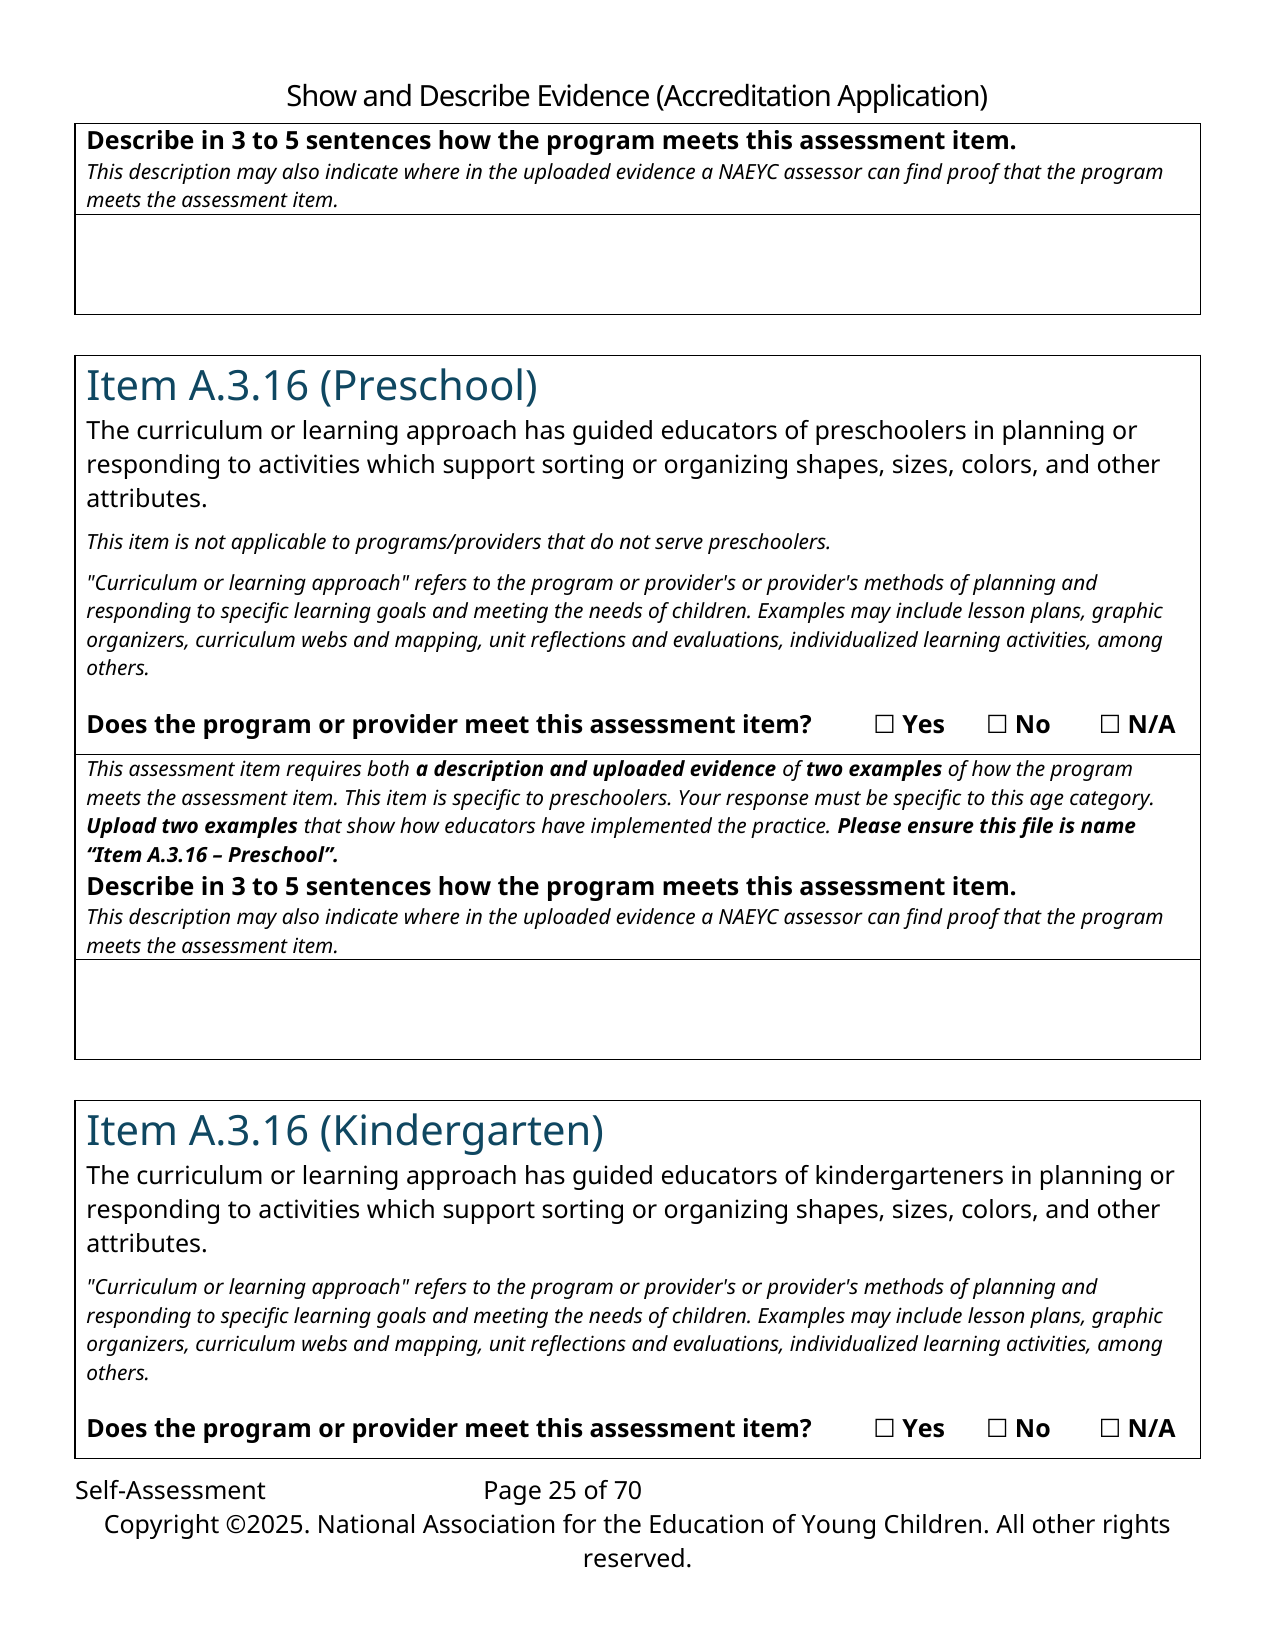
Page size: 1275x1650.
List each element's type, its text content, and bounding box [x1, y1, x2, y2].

table_cell The curriculum or learning approach has guided educators of preschoolers in planning or responding to activities which support sorting or organizing shapes, sizes, colors, and other attributes. [76, 413, 1200, 527]
table_cell N/A [1087, 694, 1200, 753]
table_cell Does the program or provider meet this assessment item? [76, 694, 862, 753]
table_cell Describe in 3 to 5 sentences how the program meets this assessment item. This description may also indicate where in the uploaded evidence a NAEYC assessor can find proof that the program meets the assessment item. [76, 868, 1200, 959]
table_cell [76, 960, 1200, 1059]
table_cell Yes [862, 1399, 974, 1458]
table_header Item A.3.16 (Kindergarten) [76, 1101, 1200, 1158]
table_header Item A.3.16 (Preschool) [76, 356, 1200, 412]
table_cell Yes [862, 694, 974, 753]
table_cell No [975, 1399, 1087, 1458]
table_cell This item is not applicable to programs/providers that do not serve preschoolers. "Curriculum or learning approach" refers to the program or provider's or provider's methods of planning and responding to specific learning goals and meeting the needs of children. Examples may include lesson plans, graphic organizers, curriculum webs and mapping, unit reflections and evaluations, individualized learning activities, among others. [76, 527, 1200, 694]
table_cell [76, 215, 1200, 314]
table_cell This assessment item requires both a description and uploaded evidence of two examples of how the program meets the assessment item. This item is specific to preschoolers. Your response must be specific to this age category. Upload two examples that show how educators have implemented the practice. Please ensure this file is name “Item A.3.16 – Preschool”. [76, 755, 1200, 868]
table_cell Does the program or provider meet this assessment item? [76, 1399, 862, 1458]
table_cell Describe in 3 to 5 sentences how the program meets this assessment item. This description may also indicate where in the uploaded evidence a NAEYC assessor can find proof that the program meets the assessment item. [76, 124, 1200, 214]
table_cell The curriculum or learning approach has guided educators of kindergarteners in planning or responding to activities which support sorting or organizing shapes, sizes, colors, and other attributes. [76, 1158, 1200, 1272]
table_cell No [975, 694, 1087, 753]
table_cell "Curriculum or learning approach" refers to the program or provider's or provider's methods of planning and responding to specific learning goals and meeting the needs of children. Examples may include lesson plans, graphic organizers, curriculum webs and mapping, unit reflections and evaluations, individualized learning activities, among others. [76, 1273, 1200, 1399]
table_cell N/A [1087, 1399, 1200, 1458]
